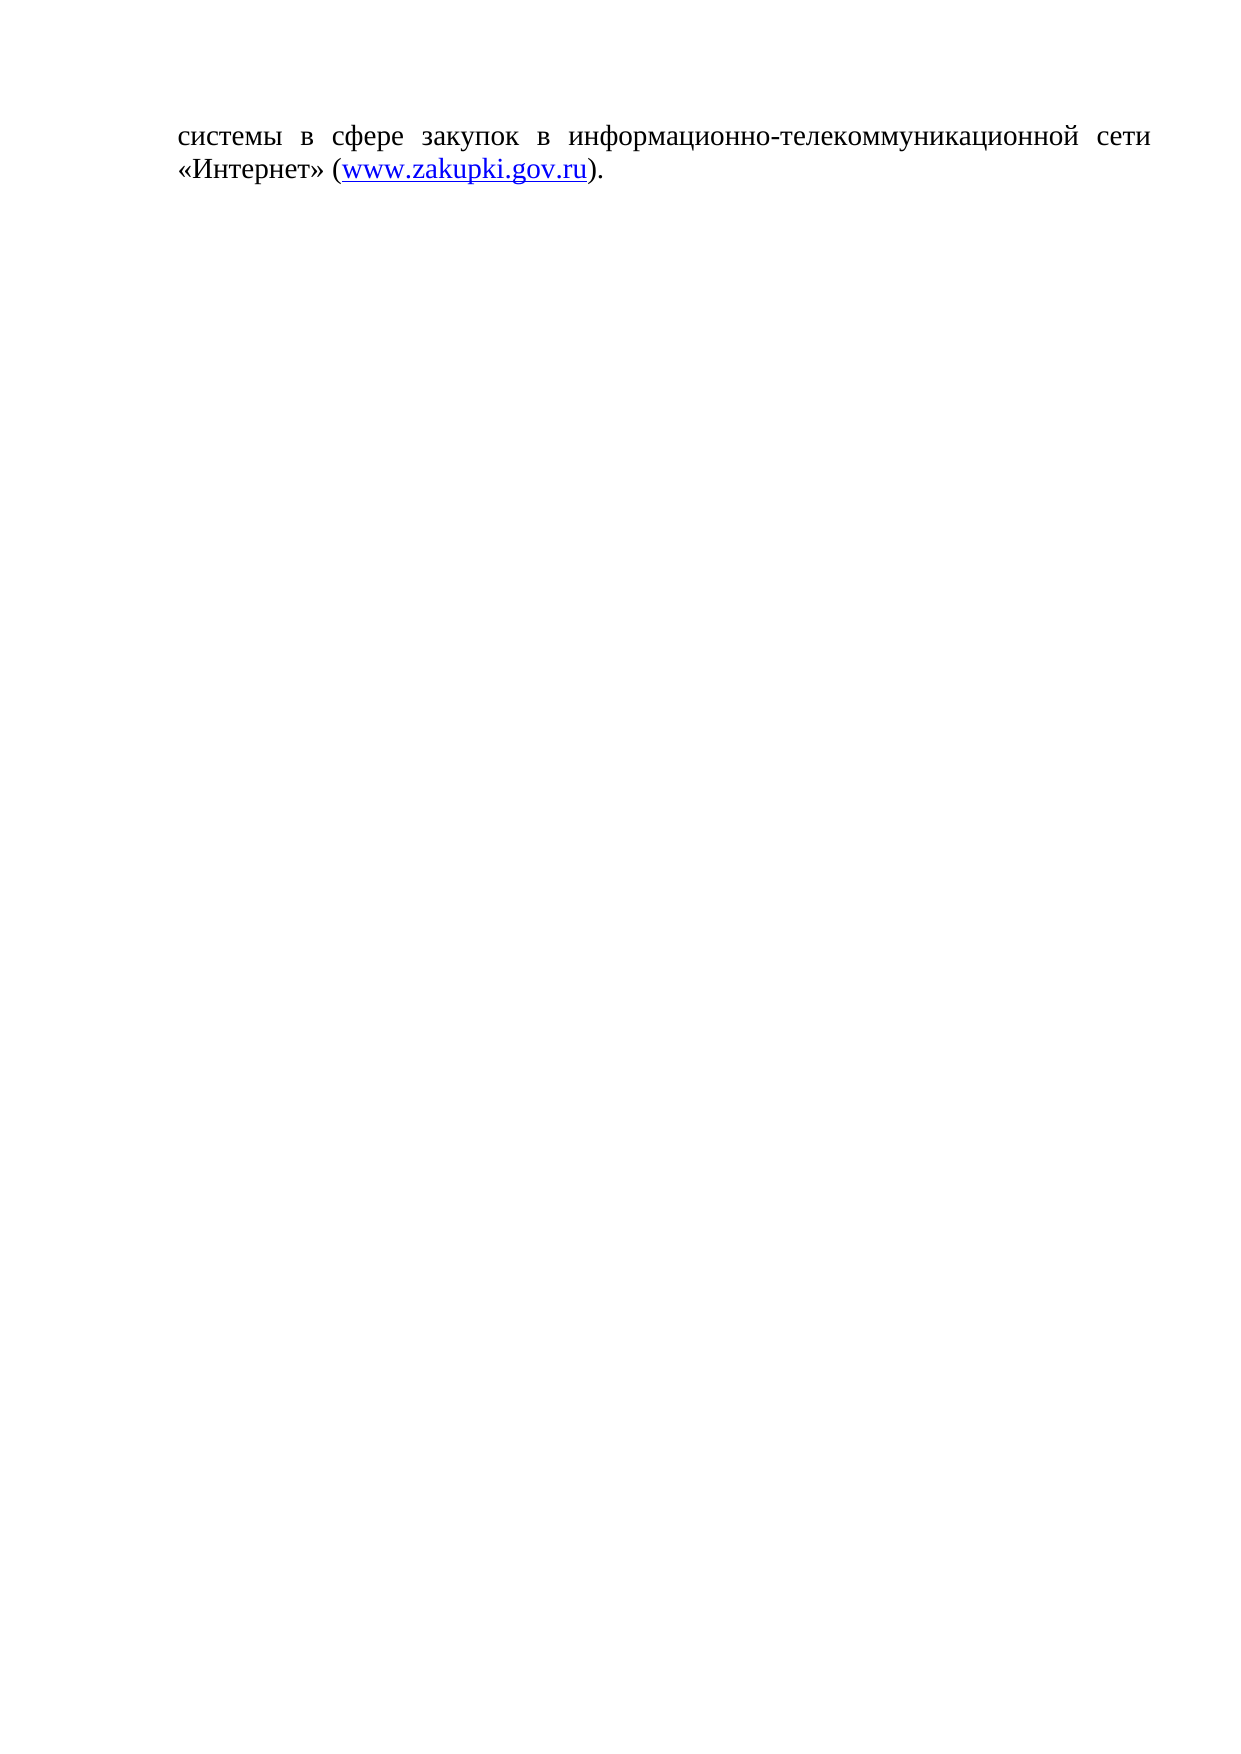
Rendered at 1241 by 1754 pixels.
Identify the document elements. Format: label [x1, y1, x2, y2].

text [177, 118, 1152, 185]
